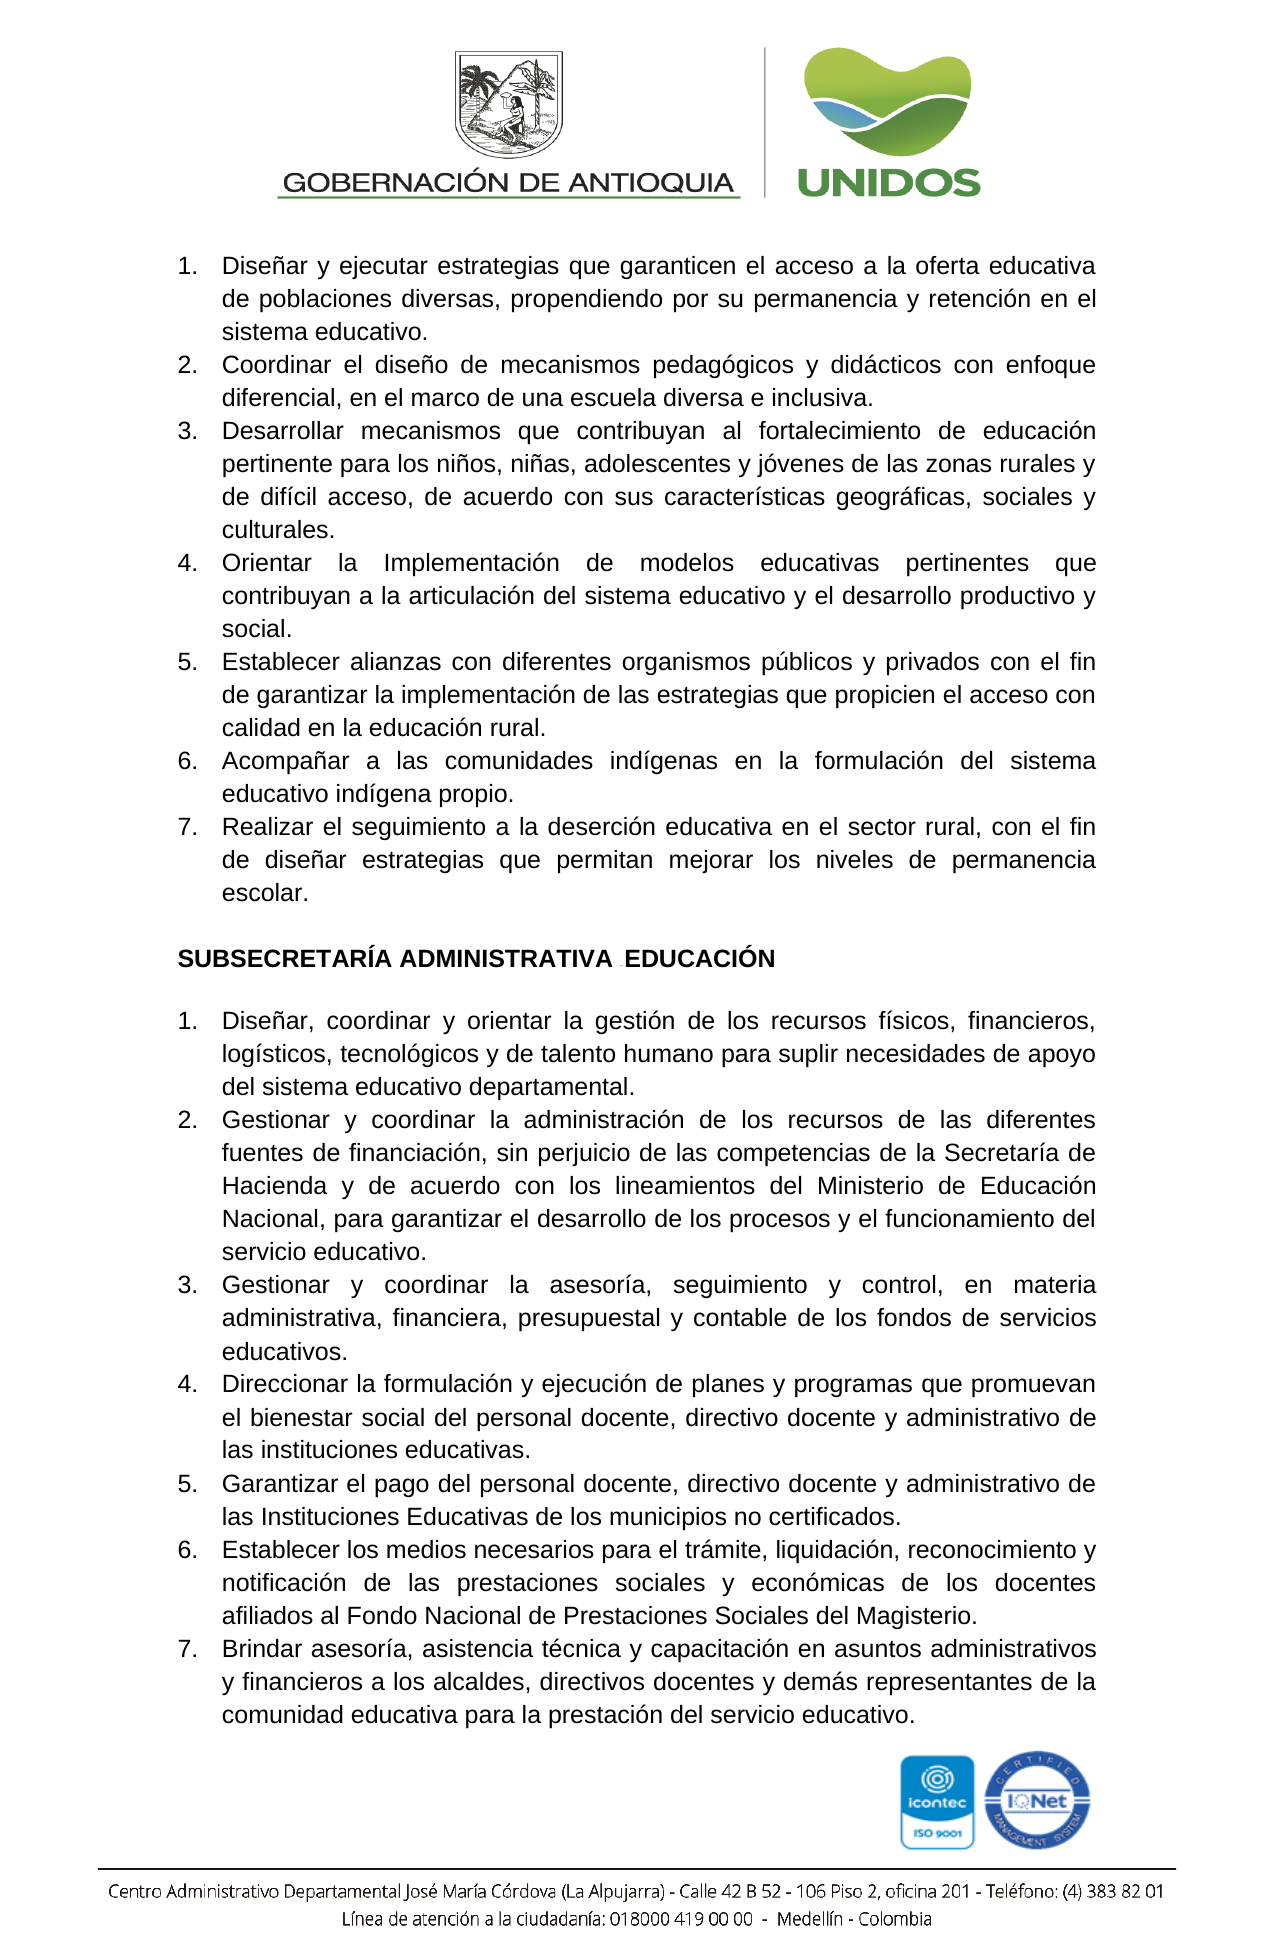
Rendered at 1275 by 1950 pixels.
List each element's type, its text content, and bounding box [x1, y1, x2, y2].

list Brindar asesoría, asistencia técnica y capacitación en asuntos administrativos y financieros a los alcaldes, directivos docentes y demás representantes de la comunidad educativa para la prestación del servicio educativo. [177, 1634, 1098, 1728]
list Realizar el seguimiento a la deserción educativa en el sector rural, con el fin de diseñar estrategias que permitan mejorar los niveles de permanencia escolar. [177, 812, 1098, 907]
list Gestionar y coordinar la asesoría, seguimiento y control, en materia administrativa, financiera, presupuestal y contable de los fondos de servicios educativos. [177, 1270, 1098, 1365]
list Establecer los medios necesarios para el trámite, liquidación, reconocimiento y notificación de las prestaciones sociales y económicas de los docentes afiliados al Fondo Nacional de Prestaciones Sociales del Magisterio. [177, 1534, 1098, 1629]
list Direccionar la formulación y ejecución de planes y programas que promuevan el bienestar social del personal docente, directivo docente y administrativo de las instituciones educativas. [177, 1369, 1098, 1464]
picture [18, 1861, 1255, 1950]
list Acompañar a las comunidades indígenas en la formulación del sistema educativo indígena propio. [177, 746, 1098, 808]
list Coordinar el diseño de mecanismos pedagógicos y didácticos con enfoque diferencial, en el marco de una escuela diversa e inclusiva. [177, 350, 1098, 412]
picture [889, 1747, 1098, 1855]
list Diseñar y ejecutar estrategias que garanticen el acceso a la oferta educativa de poblaciones diversas, propendiendo por su permanencia y retención en el sistema educativo. [177, 251, 1098, 346]
list Gestionar y coordinar la administración de los recursos de las diferentes fuentes de financiación, sin perjuicio de las competencias de la Secretaría de Hacienda y de acuerdo con los lineamientos del Ministerio de Educación Nacional, para garantizar el desarrollo de los procesos y el funcionamiento del servicio educativo. [177, 1105, 1098, 1266]
list Establecer alianzas con diferentes organismos públicos y privados con el fin de garantizar la implementación de las estrategias que propicien el acceso con calidad en la educación rural. [177, 647, 1098, 742]
list Garantizar el pago del personal docente, directivo docente y administrativo de las Instituciones Educativas de los municipios no certificados. [177, 1468, 1098, 1530]
list Diseñar, coordinar y orientar la gestión de los recursos físicos, financieros, logísticos, tecnológicos y de talento humano para suplir necesidades de apoyo del sistema educativo departamental. [177, 1006, 1098, 1101]
list Orientar la Implementación de modelos educativas pertinentes que contribuyan a la articulación del sistema educativo y el desarrollo productivo y social. [177, 548, 1098, 643]
picture [257, 44, 1018, 207]
text SUBSECRETARÍA ADMINISTRATIVA - EDUCACIÓN [177, 944, 1098, 973]
list Desarrollar mecanismos que contribuyan al fortalecimiento de educación pertinente para los niños, niñas, adolescentes y jóvenes de las zonas rurales y de difícil acceso, de acuerdo con sus características geográficas, sociales y culturales. [177, 416, 1098, 544]
